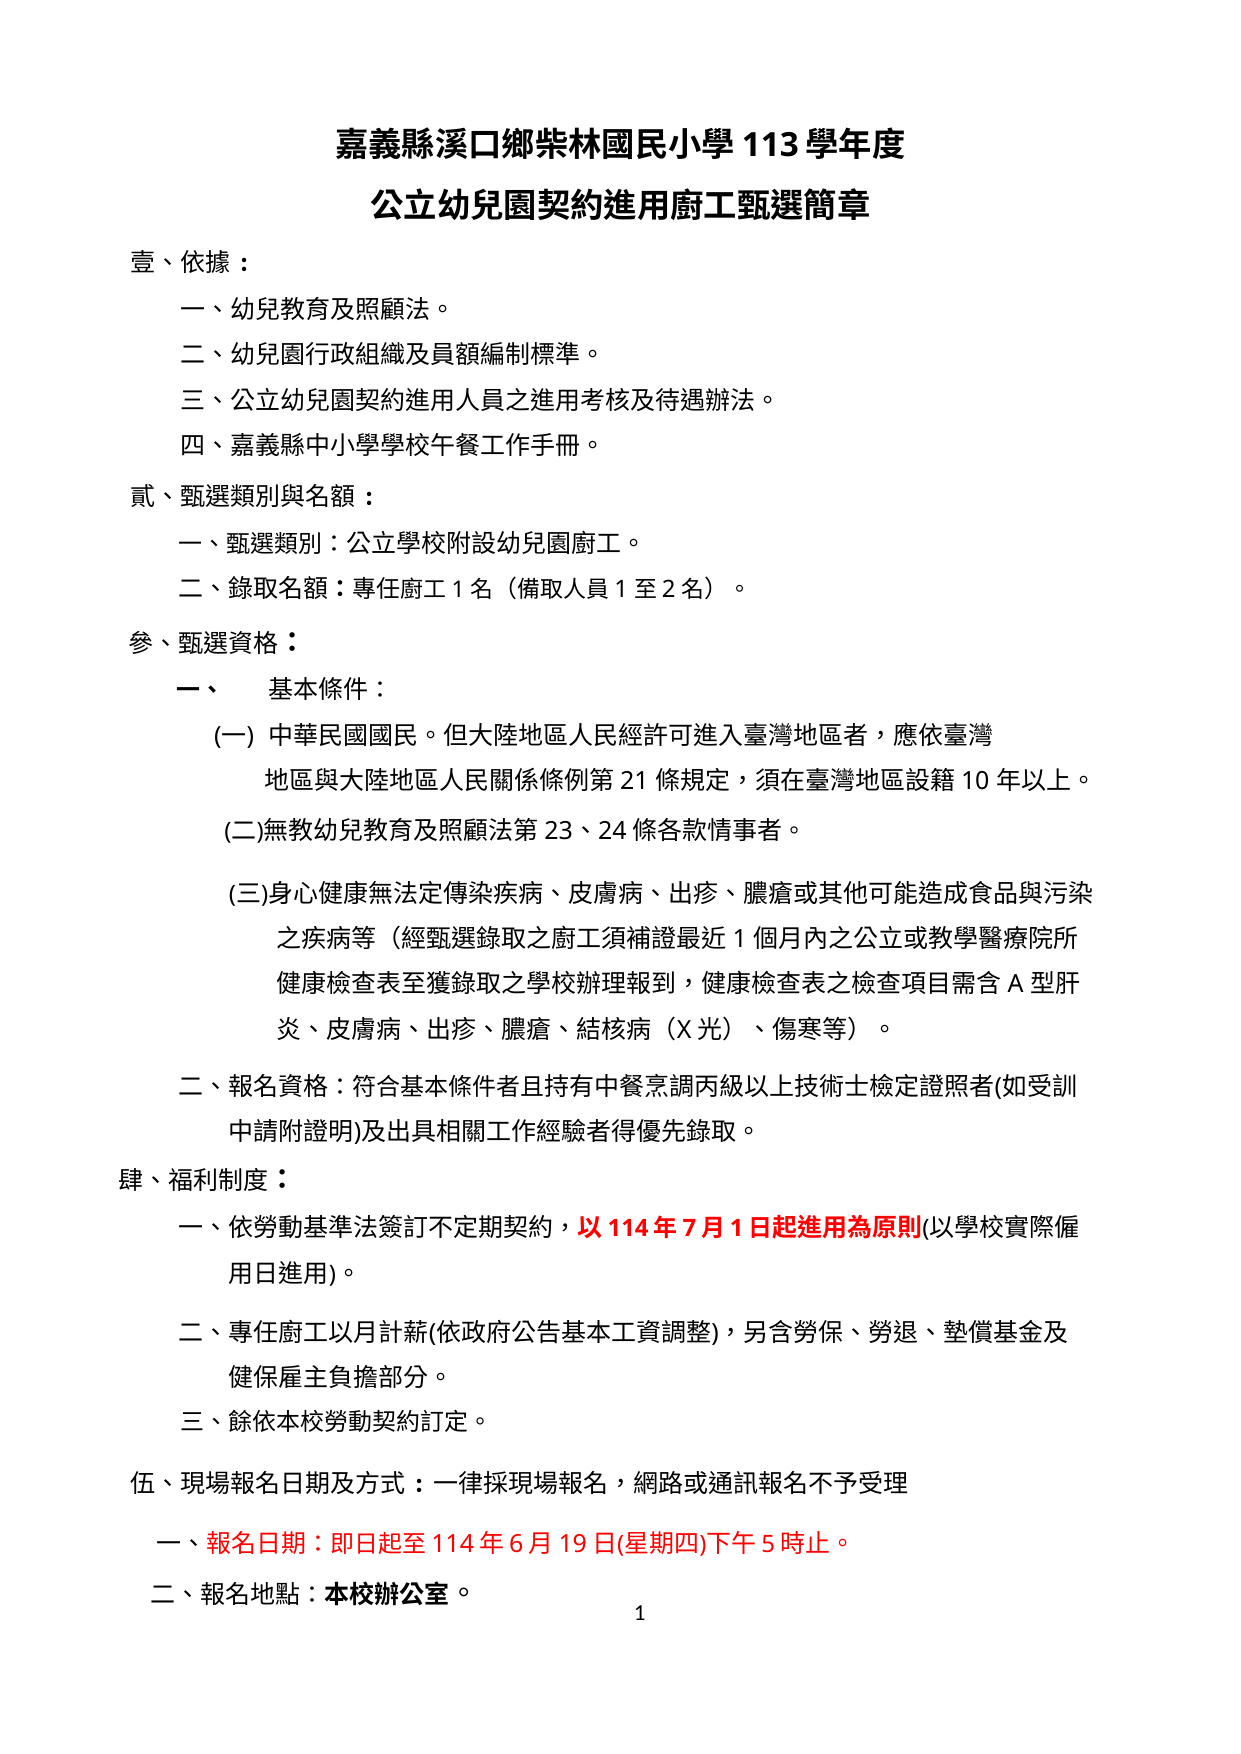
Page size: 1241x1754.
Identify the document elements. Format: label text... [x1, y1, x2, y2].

text 二、報名地點：本校辦公室。 [118, 1569, 1122, 1611]
text 三、餘依本校勞動契約訂定。 [181, 1403, 1112, 1437]
text 一、幼兒教育及照顧法。 [181, 290, 846, 326]
text 二、報名資格：符合基本條件者且持有中餐烹調丙級以上技術士檢定證照者(如受訓中請附證明)及出具相關工作經驗者得優先錄取。 [179, 1066, 1091, 1148]
text 嘉義縣溪口鄉柴林國民小學113學年度 [118, 118, 1122, 167]
text (三)身心健康無法定傳染疾病、皮膚病、出疹、膿瘡或其他可能造成食品與污染之疾病等（經甄選錄取之廚工須補證最近 1 個月內之公立或教學醫療院所健康檢查表至獲錄取之學校辦理報到，健康檢查表之檢查項目需含 A 型肝炎、皮膚病、出疹、膿瘡、結核病（X 光）、傷寒等）。 [228, 873, 1095, 1046]
text 二、幼兒園行政組織及員額編制標準。 [181, 335, 846, 371]
text 四、嘉義縣中小學學校午餐工作手冊。 [181, 426, 863, 462]
text 貳、甄選類別與名額﹕ [131, 473, 1122, 513]
text 參、甄選資格： [128, 622, 1091, 660]
text 壹、依據﹕ [131, 239, 1122, 279]
list 基本條件： [176, 670, 1091, 706]
text 一、甄選類別：公立學校附設幼兒園廚工。 [178, 523, 824, 560]
text 二、錄取名額：專任廚工 1 名（備取人員 1 至2 名）。 [178, 569, 824, 605]
text 公立幼兒園契約進用廚工甄選簡章 [118, 179, 1122, 227]
text 一、報名日期：即日起至114年6月19日(星期四)下午5時止。 [131, 1524, 989, 1560]
text 二、專任廚工以月計薪(依政府公告基本工資調整)，另含勞保、勞退、墊償基金及健保雇主負擔部分。 [179, 1312, 1091, 1393]
text 地區與大陸地區人民關係條例第 21 條規定，須在臺灣地區設籍 10 年以上。 [264, 761, 1091, 797]
text 伍、現場報名日期及方式﹕一律採現場報名，網路或通訊報名不予受理 [131, 1459, 989, 1500]
text 肆、福利制度： [118, 1157, 1091, 1198]
list 中華民國國民。但大陸地區人民經許可進入臺灣地區者，應依臺灣 [214, 715, 1091, 752]
text 三、公立幼兒園契約進用人員之進用考核及待遇辦法。 [181, 380, 863, 417]
text 一、依勞動基準法簽訂不定期契約，以114年7月1日起進用為原則(以學校實際僱用日進用)。 [178, 1208, 1091, 1289]
text (二)無教幼兒教育及照顧法第 23、24 條各款情事者。 [224, 811, 1091, 847]
